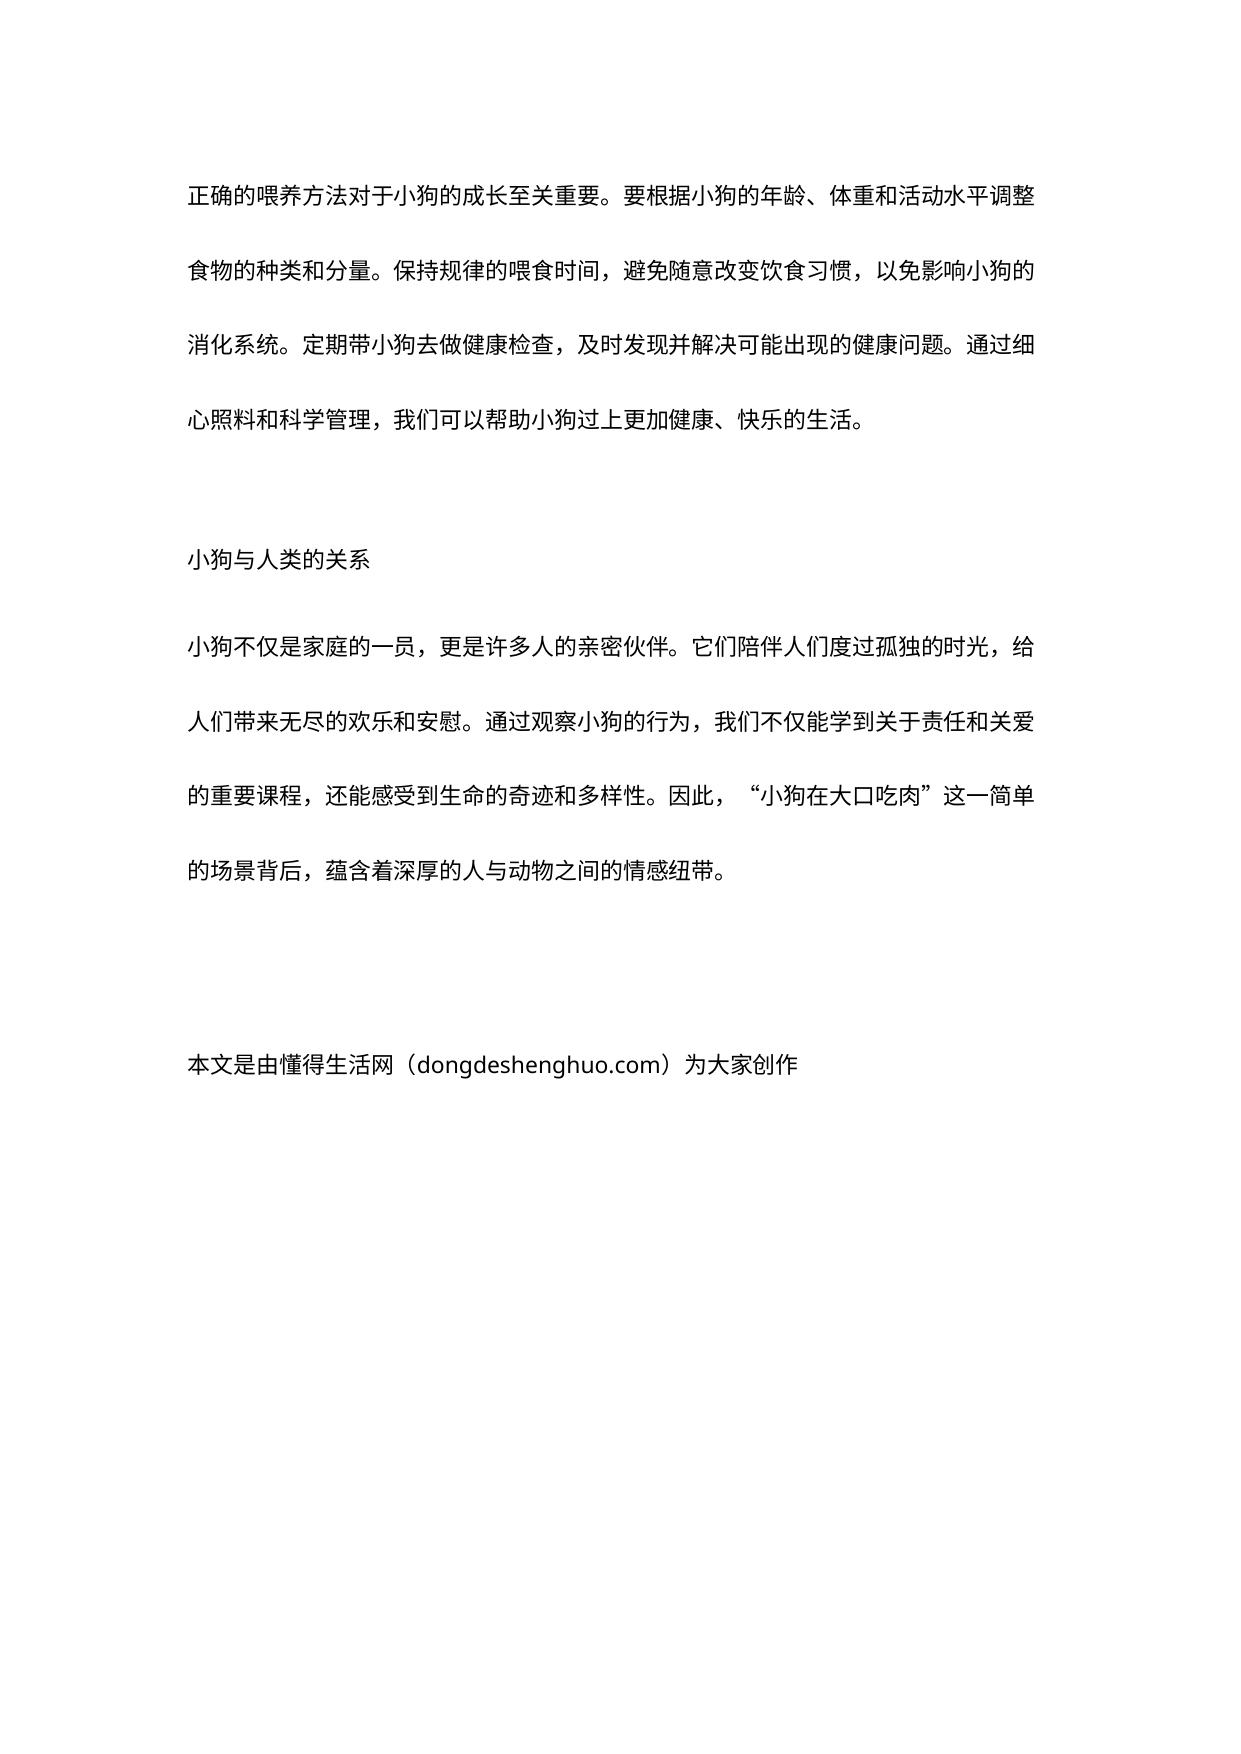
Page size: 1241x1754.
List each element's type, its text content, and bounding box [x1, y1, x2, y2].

text 本文是由懂得生活网（dongdeshenghuo.com）为大家创作 [187, 1031, 1053, 1096]
text 正确的喂养方法对于小狗的成长至关重要。要根据小狗的年龄、体重和活动水平调整食物的种类和分量。保持规律的喂食时间，避免随意改变饮食习惯，以免影响小狗的消化系统。定期带小狗去做健康检查，及时发现并解决可能出现的健康问题。通过细心照料和科学管理，我们可以帮助小狗过上更加健康、快乐的生活。 [187, 162, 1053, 451]
text 小狗与人类的关系 [187, 526, 1053, 591]
text 小狗不仅是家庭的一员，更是许多人的亲密伙伴。它们陪伴人们度过孤独的时光，给人们带来无尽的欢乐和安慰。通过观察小狗的行为，我们不仅能学到关于责任和关爱的重要课程，还能感受到生命的奇迹和多样性。因此，“小狗在大口吃肉”这一简单的场景背后，蕴含着深厚的人与动物之间的情感纽带。 [187, 613, 1053, 902]
